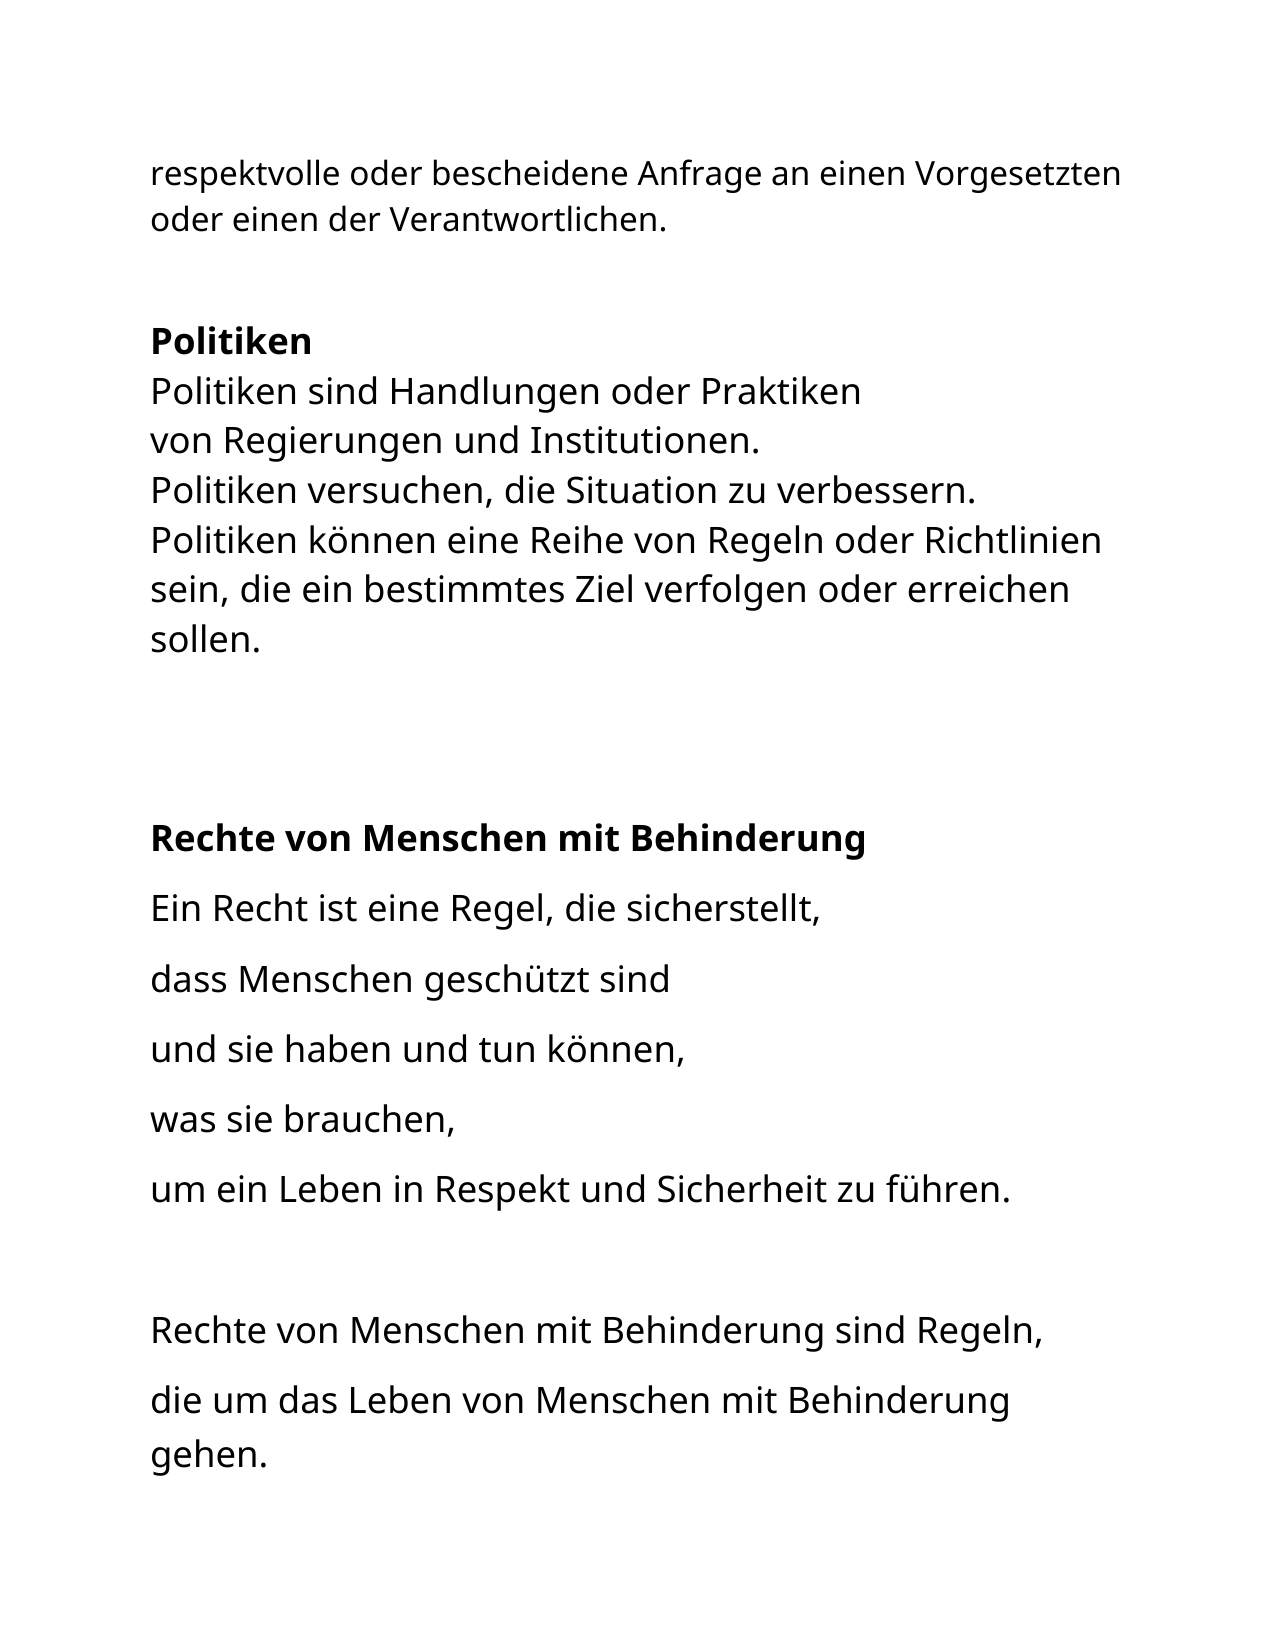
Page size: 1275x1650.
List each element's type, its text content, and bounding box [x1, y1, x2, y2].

text die um das Leben von Menschen mit Behinderung gehen. [150, 1375, 1125, 1478]
text Politiken sind Handlungen oder Praktiken [150, 365, 1125, 415]
text Rechte von Menschen mit Behinderung sind Regeln, [150, 1304, 1125, 1354]
text Ein Recht ist eine Regel, die sicherstellt, [150, 883, 1125, 932]
text dass Menschen geschützt sind [150, 953, 1125, 1003]
text Politiken können eine Reihe von Regeln oder Richtlinien sein, die ein bestimmtes Ziel verfolgen oder erreichen sollen. [150, 514, 1125, 663]
text um ein Leben in Respekt und Sicherheit zu führen. [150, 1164, 1125, 1214]
text und sie haben und tun können, [150, 1023, 1125, 1073]
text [150, 150, 1125, 241]
text Politiken [150, 315, 1125, 365]
text was sie brauchen, [150, 1094, 1125, 1143]
text Politiken versuchen, die Situation zu verbessern. [150, 464, 1125, 514]
text Rechte von Menschen mit Behinderung [150, 812, 1125, 862]
text von Regierungen und Institutionen. [150, 415, 1125, 464]
